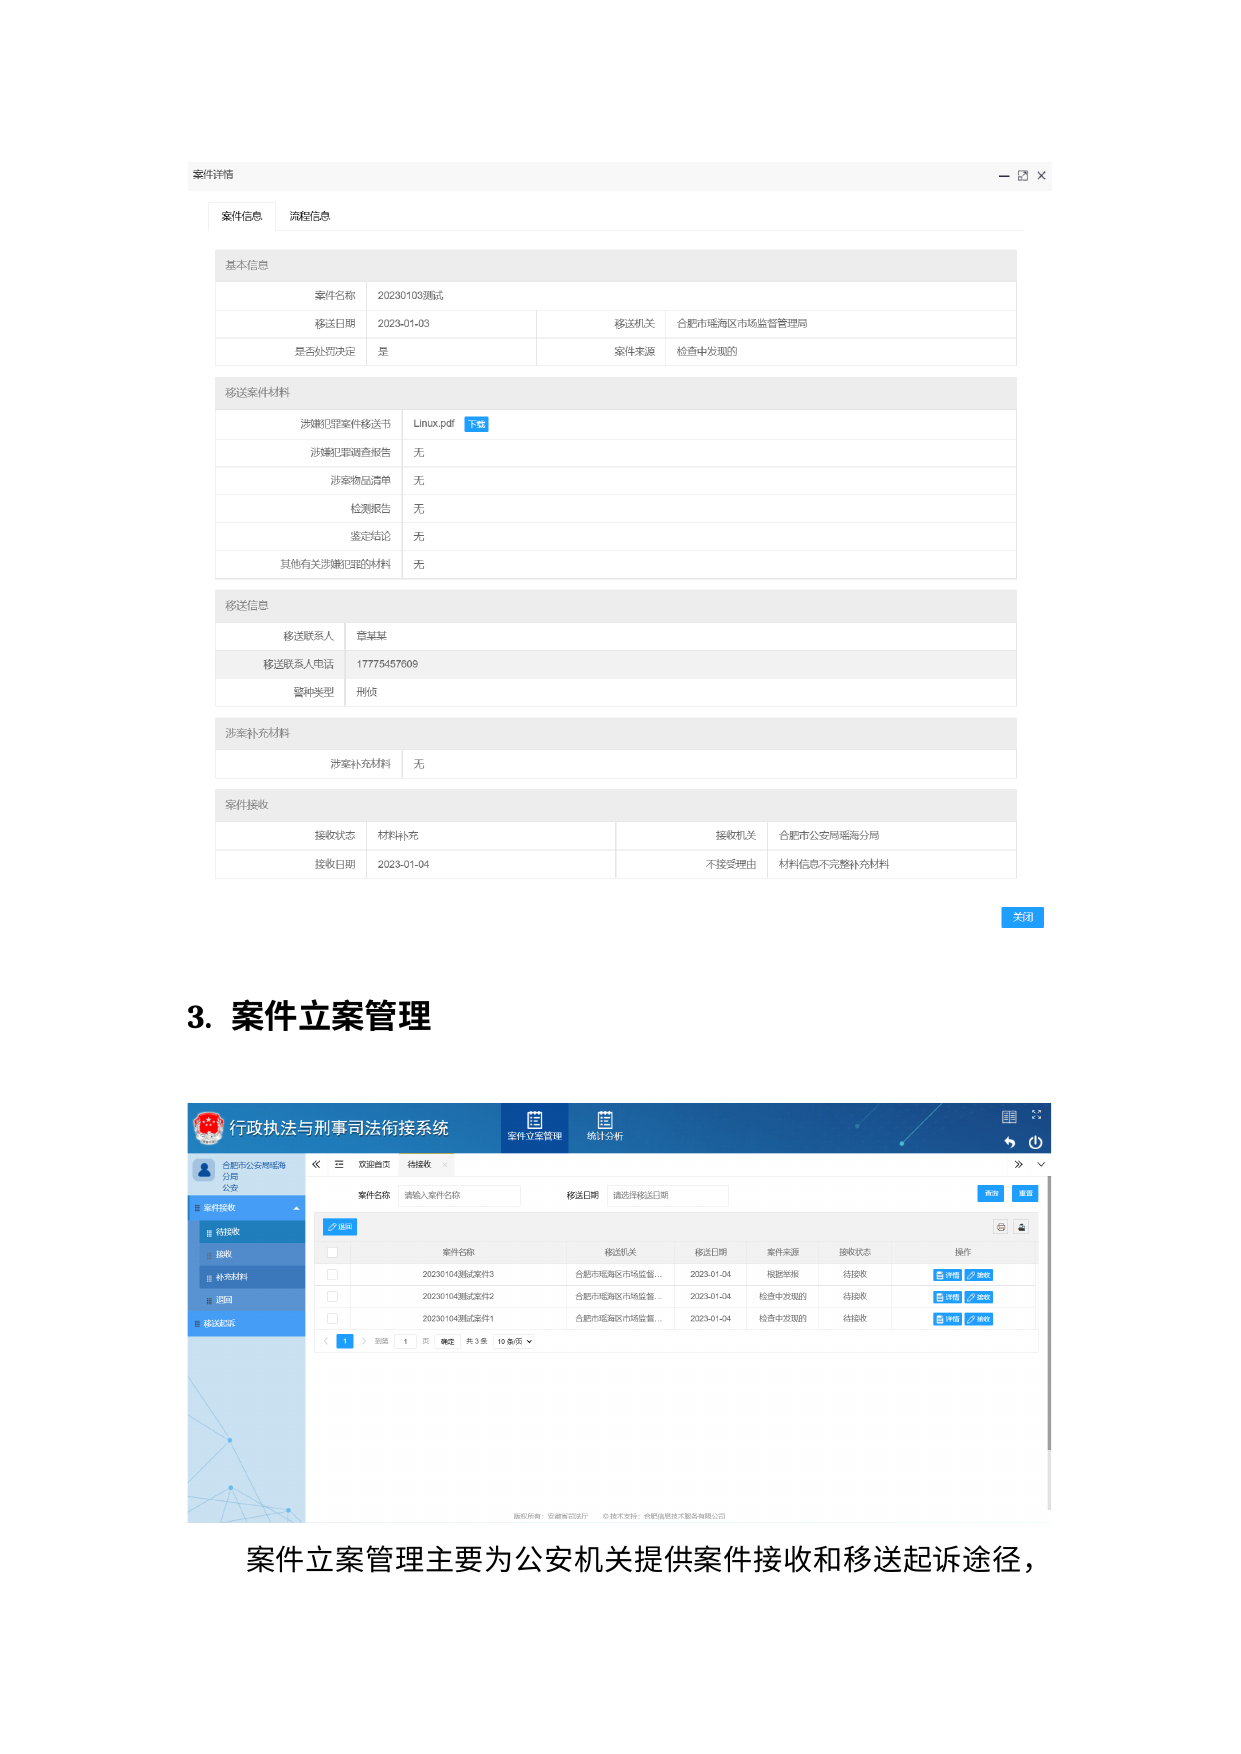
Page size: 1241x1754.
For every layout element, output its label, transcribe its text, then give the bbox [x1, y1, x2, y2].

picture [187, 1103, 1052, 1523]
picture [187, 162, 1052, 934]
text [187, 1526, 1053, 1591]
subtitle 案件立案管理 [144, 981, 1053, 1046]
